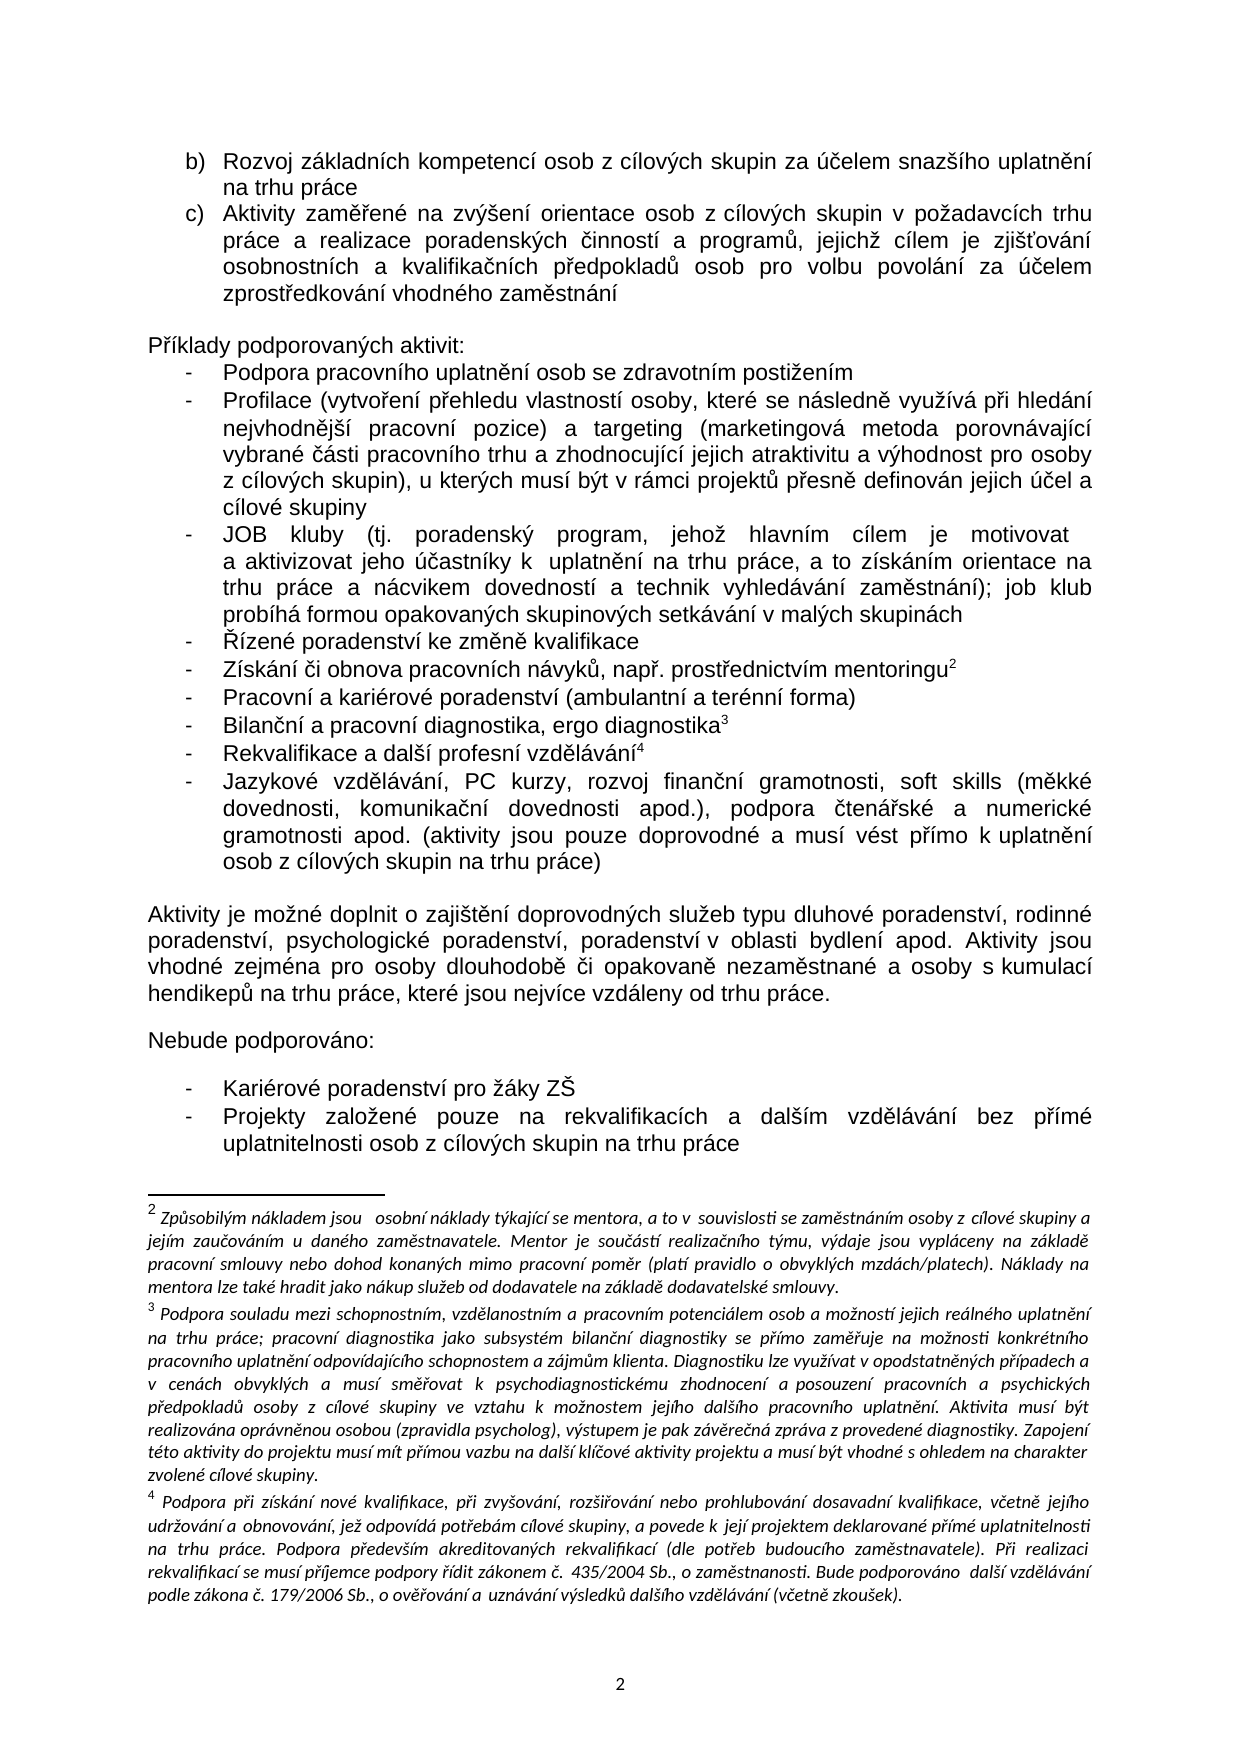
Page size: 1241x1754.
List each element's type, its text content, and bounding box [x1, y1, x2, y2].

list Řízené poradenství ke změně kvalifikace [185, 627, 1092, 655]
list JOB kluby (tj. poradenský program, jehož hlavním cílem je motivovat a aktivizovat jeho účastníky k uplatnění na trhu práce, a to získáním orientace na trhu práce a nácvikem dovedností a technik vyhledávání zaměstnání); job klub probíhá formou opakovaných skupinových setkávání v malých skupinách [185, 520, 1092, 627]
list Kariérové poradenství pro žáky ZŠ [185, 1074, 1092, 1102]
text Nebude podporováno: [148, 1027, 1092, 1053]
list Aktivity je možné doplnit o zajištění doprovodných služeb typu dluhové poradenství, rodinné poradenství, psychologické poradenství, poradenství v oblasti bydlení apod. Aktivity jsou vhodné zejména pro osoby dlouhodobě či opakovaně nezaměstnané a osoby s kumulací hendikepů na trhu práce, které jsou nejvíce vzdáleny od trhu práce. [148, 901, 1092, 1006]
list Jazykové vzdělávání, PC kurzy, rozvoj finanční gramotnosti, soft skills (měkké dovednosti, komunikační dovednosti apod.), podpora čtenářské a numerické gramotnosti apod. (aktivity jsou pouze doprovodné a musí vést přímo k uplatnění osob z cílových skupin na trhu práce) [185, 767, 1092, 874]
list Rekvalifikace a další profesní vzdělávání [185, 739, 1092, 767]
list Pracovní a kariérové poradenství (ambulantní a terénní forma) [185, 683, 1092, 711]
list Rozvoj základních kompetencí osob z cílových skupin za účelem snazšího uplatnění na trhu práce [185, 148, 1092, 200]
list Příklady podporovaných aktivit: [148, 332, 1092, 358]
list Bilanční a pracovní diagnostika, ergo diagnostika [185, 711, 1092, 739]
list Podpora pracovního uplatnění osob se zdravotním postižením [185, 358, 1092, 387]
list Profilace (vytvoření přehledu vlastností osoby, které se následně využívá při hledání nejvhodnější pracovní pozice) a targeting (marketingová metoda porovnávající vybrané části pracovního trhu a zhodnocující jejich atraktivitu a výhodnost pro osoby z cílových skupin), u kterých musí být v rámci projektů přesně definován jejich účel a cílové skupiny [185, 387, 1092, 520]
list Projekty založené pouze na rekvalifikacích a dalším vzdělávání bez přímé uplatnitelnosti osob z cílových skupin na trhu práce [185, 1102, 1092, 1156]
list Získání či obnova pracovních návyků, např. prostřednictvím mentoringu [185, 655, 1092, 683]
list Aktivity zaměřené na zvýšení orientace osob z cílových skupin v požadavcích trhu práce a realizace poradenských činností a programů, jejichž cílem je zjišťování osobnostních a kvalifikačních předpokladů osob pro volbu povolání za účelem zprostředkování vhodného zaměstnání [185, 200, 1092, 306]
